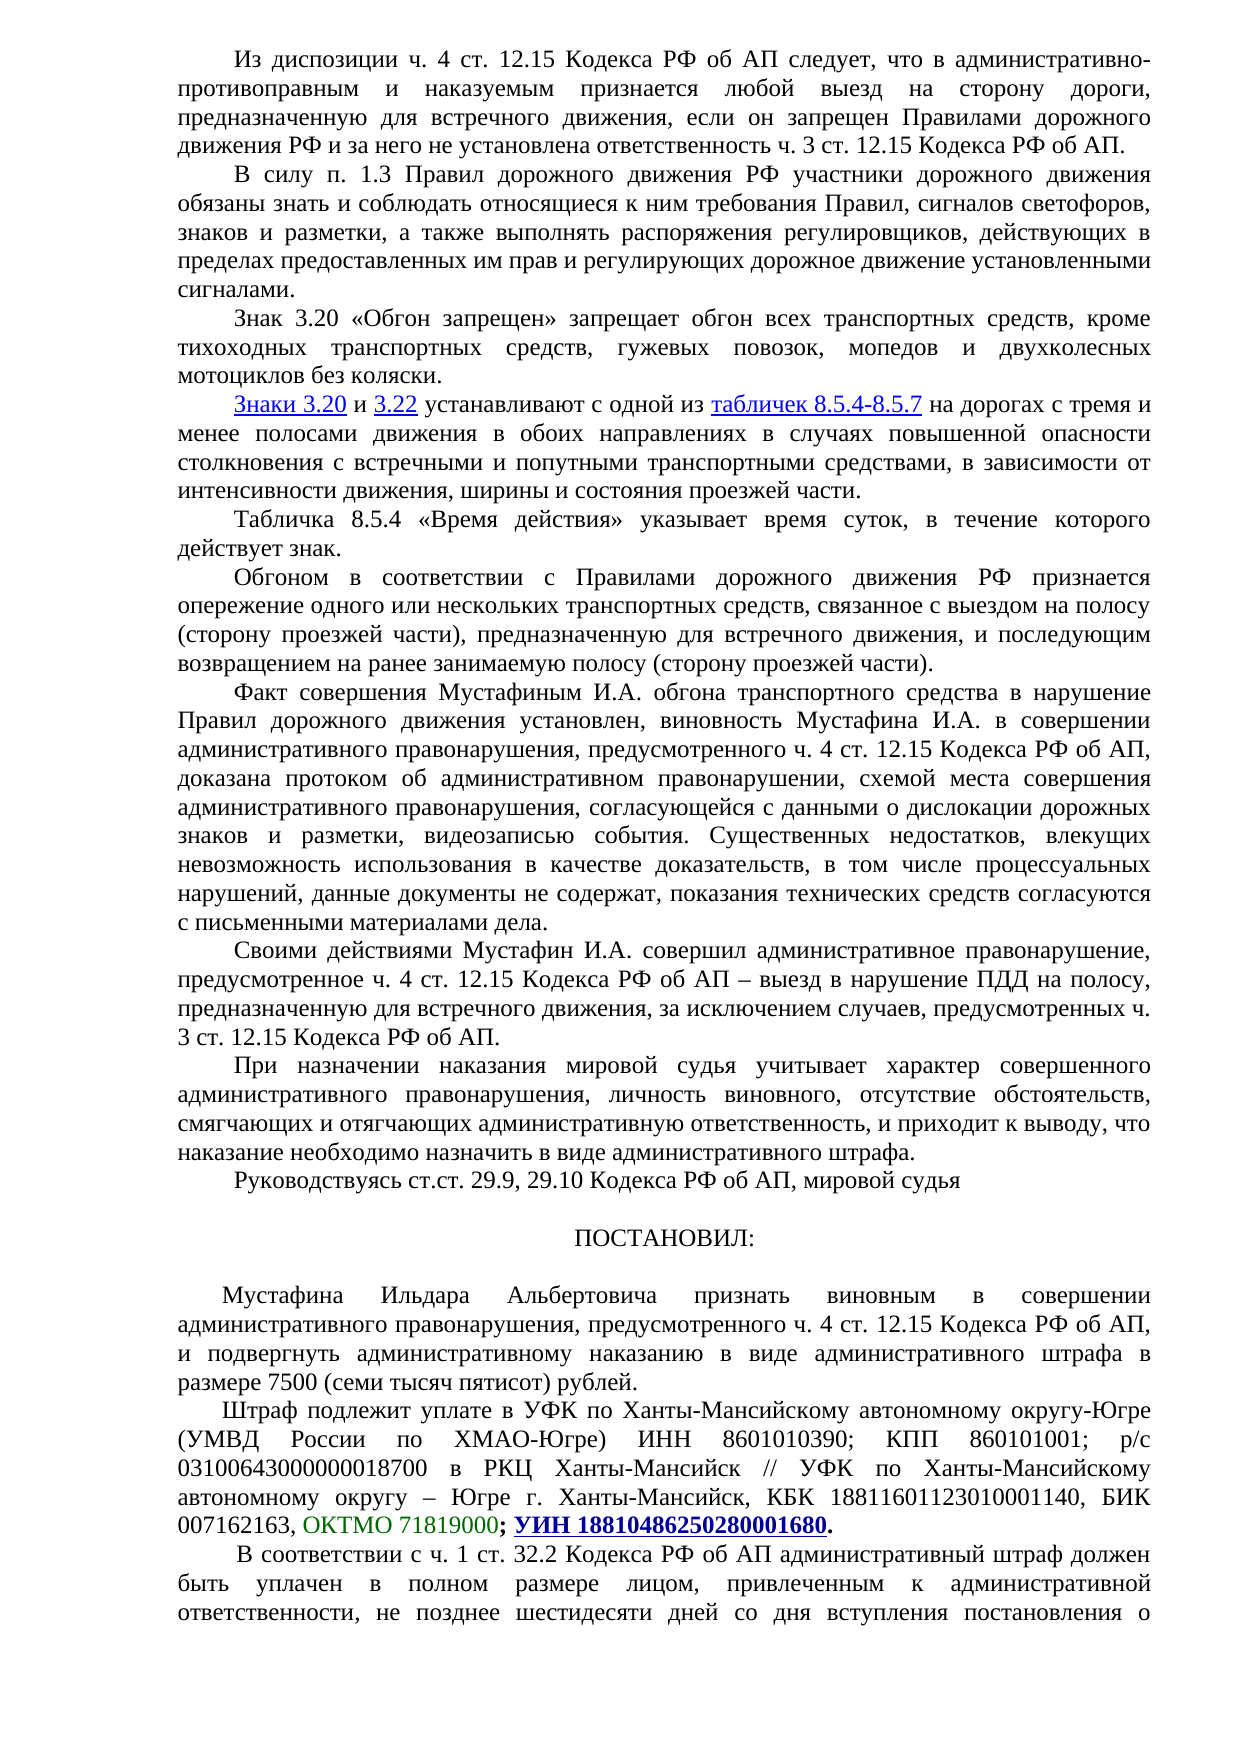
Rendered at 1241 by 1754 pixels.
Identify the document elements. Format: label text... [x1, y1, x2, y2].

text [177, 1539, 1152, 1626]
text Руководствуясь ст.ст. 29.9, 29.10 Кодекса РФ об АП, мировой судья [177, 1166, 1152, 1194]
text Знаки 3.20 и 3.22 устанавливают с одной из табличек 8.5.4-8.5.7 на дорогах с тремя и менее полосами движения в обоих направлениях в случаях повышенной опасности столкновения с встречными и попутными транспортными средствами, в зависимости от интенсивности движения, ширины и состояния проезжей части. [177, 389, 1152, 504]
text В силу п. 1.3 Правил дорожного движения РФ участники дорожного движения обязаны знать и соблюдать относящиеся к ним требования Правил, сигналов светофоров, знаков и разметки, а также выполнять распоряжения регулировщиков, действующих в пределах предоставленных им прав и регулирующих дорожное движение установленными сигналами. [177, 159, 1152, 303]
text Знак 3.20 «Обгон запрещен» запрещает обгон всех транспортных средств, кроме тихоходных транспортных средств, гужевых повозок, мопедов и двухколесных мотоциклов без коляски. [177, 303, 1152, 389]
text Табличка 8.5.4 «Время действия» указывает время суток, в течение которого действует знак. [177, 504, 1152, 562]
text При назначении наказания мировой судья учитывает характер совершенного административного правонарушения, личность виновного, отсутствие обстоятельств, смягчающих и отягчающих административную ответственность, и приходит к выводу, что наказание необходимо назначить в виде административного штрафа. [177, 1051, 1152, 1166]
text Факт совершения Мустафиным И.А. обгона транспортного средства в нарушение Правил дорожного движения установлен, виновность Мустафина И.А. в совершении административного правонарушения, предусмотренного ч. 4 ст. 12.15 Кодекса РФ об АП, доказана протоком об административном правонарушении, схемой места совершения административного правонарушения, согласующейся с данными о дислокации дорожных знаков и разметки, видеозаписью события. Существенных недостатков, влекущих невозможность использования в качестве доказательств, в том числе процессуальных нарушений, данные документы не содержат, показания технических средств согласуются с письменными материалами дела. [177, 677, 1152, 936]
text Мустафина Ильдара Альбертовича признать виновным в совершении административного правонарушения, предусмотренного ч. 4 ст. 12.15 Кодекса РФ об АП, и подвергнуть административному наказанию в виде административного штрафа в размере 7500 (семи тысяч пятисот) рублей. [177, 1281, 1152, 1396]
text Обгоном в соответствии с Правилами дорожного движения РФ признается опережение одного или нескольких транспортных средств, связанное с выездом на полосу (сторону проезжей части), предназначенную для встречного движения, и последующим возвращением на ранее занимаемую полосу (сторону проезжей части). [177, 562, 1152, 677]
text Из диспозиции ч. 4 ст. 12.15 Кодекса РФ об АП следует, что в административно-противоправным и наказуемым признается любой выезд на сторону дороги, предназначенную для встречного движения, если он запрещен Правилами дорожного движения РФ и за него не установлена ответственность ч. 3 ст. 12.15 Кодекса РФ об АП. [177, 44, 1152, 159]
text Штраф подлежит уплате в УФК по Ханты-Мансийскому автономному округу-Югре (УМВД России по ХМАО-Югре) ИНН 8601010390; КПП 860101001; р/с 03100643000000018700 в РКЦ Ханты-Мансийск // УФК по Ханты-Мансийскому автономному округу – Югре г. Ханты-Мансийск, КБК 18811601123010001140, БИК 007162163, ОКТМО 71819000; УИН 18810486250280001680. [177, 1396, 1152, 1539]
text ПОСТАНОВИЛ: [177, 1223, 1152, 1252]
text Своими действиями Мустафин И.А. совершил административное правонарушение, предусмотренное ч. 4 ст. 12.15 Кодекса РФ об АП – выезд в нарушение ПДД на полосу, предназначенную для встречного движения, за исключением случаев, предусмотренных ч. 3 ст. 12.15 Кодекса РФ об АП. [177, 936, 1152, 1051]
